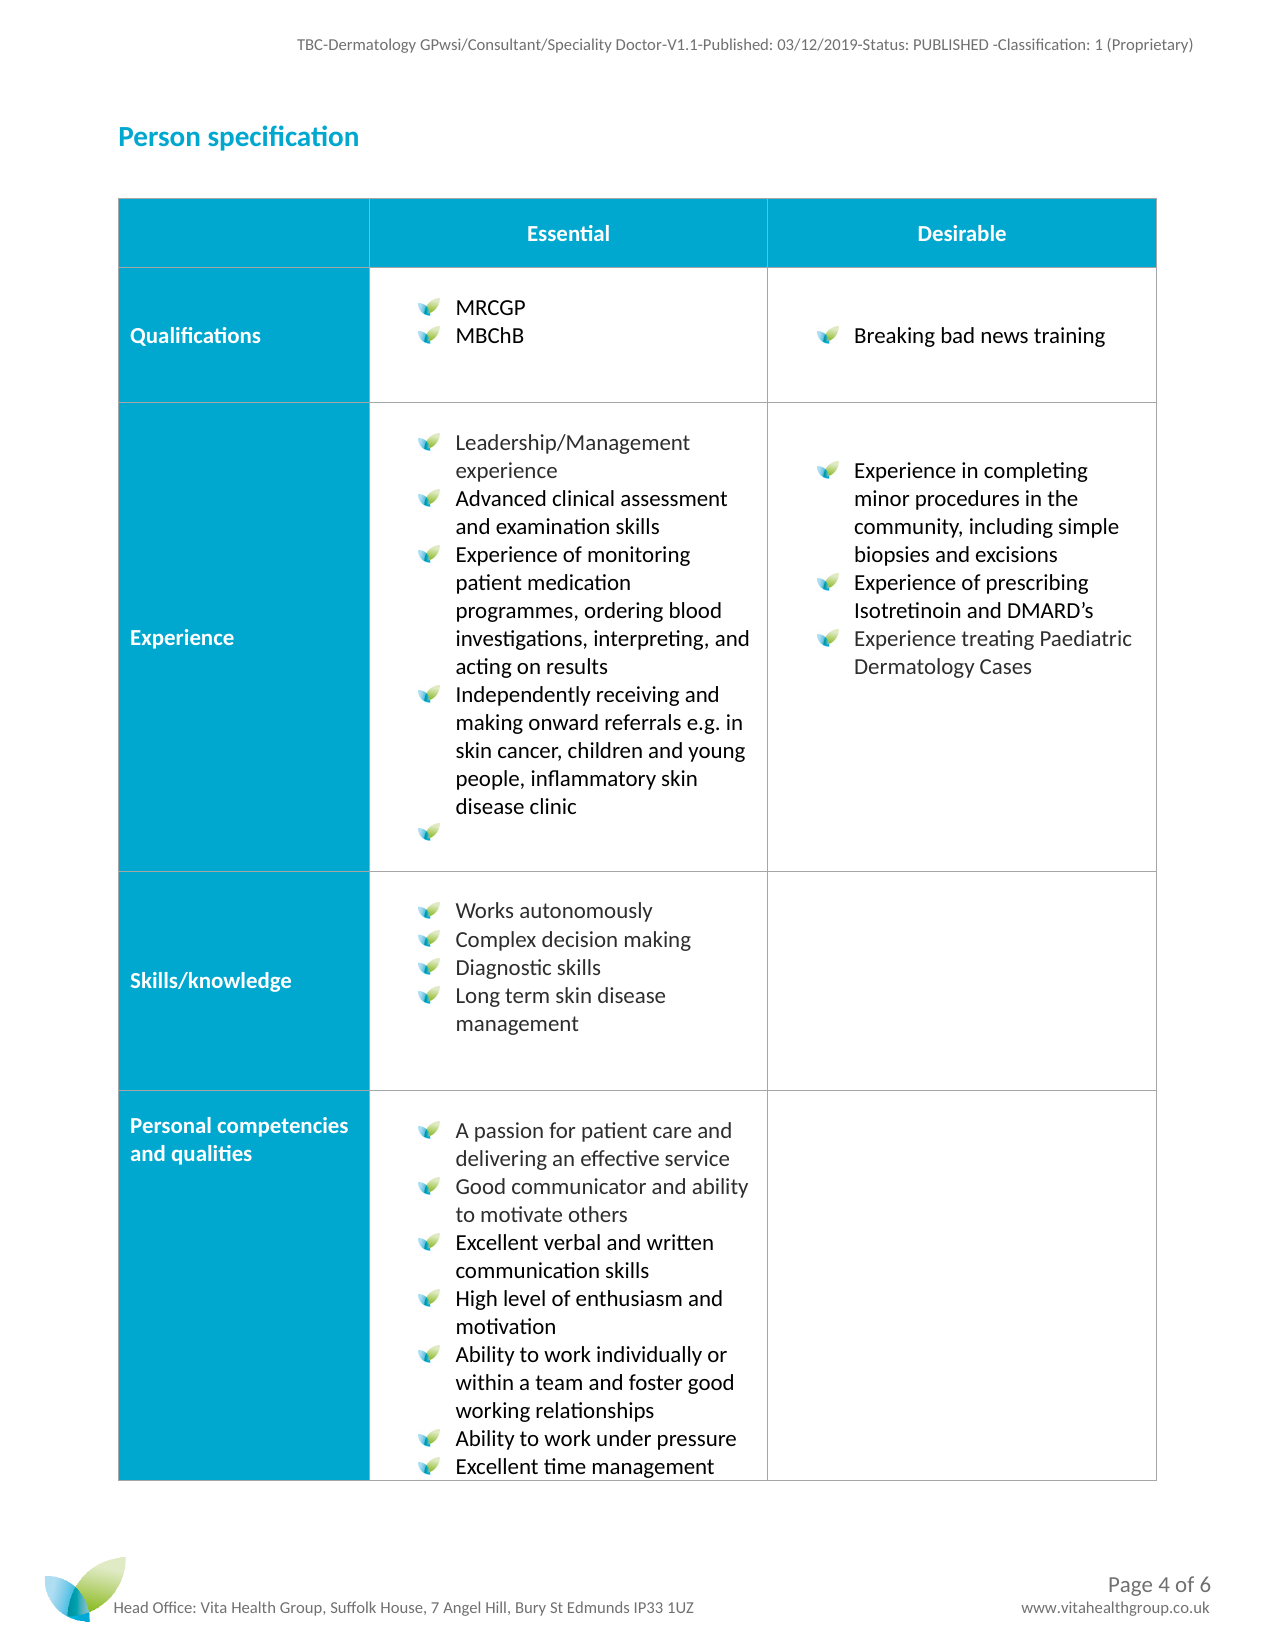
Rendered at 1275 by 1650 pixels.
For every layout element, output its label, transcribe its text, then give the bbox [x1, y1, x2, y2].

table_header [119, 199, 369, 267]
picture [418, 685, 440, 703]
table_cell Leadership/Management experience Advanced clinical assessment and examination skills Experience of monitoring patient medication programmes, ordering blood investigations, interpreting, and acting on results Independently receiving and making onward referrals e.g. in skin cancer, children and young people, inflammatory skin disease clinic [370, 403, 767, 871]
picture [418, 902, 440, 919]
picture [418, 433, 440, 451]
picture [418, 1429, 440, 1447]
picture [418, 298, 440, 316]
table_cell Skills/knowledge [119, 872, 369, 1090]
picture [418, 1289, 440, 1307]
table_cell [768, 872, 1156, 1090]
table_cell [119, 1091, 369, 1480]
picture [418, 489, 440, 507]
table_header Desirable [768, 199, 1156, 267]
picture [418, 1177, 440, 1195]
picture [418, 326, 440, 344]
table_cell Works autonomously Complex decision making Diagnostic skills Long term skin disease management [370, 872, 767, 1090]
table_cell [768, 1091, 1156, 1480]
table_header Essential [370, 199, 767, 267]
picture [418, 958, 440, 975]
table_cell Breaking bad news training [768, 268, 1156, 402]
picture [817, 326, 839, 344]
picture [817, 573, 839, 591]
subtitle Person specification [118, 118, 1157, 154]
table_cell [370, 1091, 767, 1480]
picture [418, 1121, 440, 1139]
table_cell Qualifications [119, 268, 369, 402]
table_cell Experience in completing minor procedures in the community, including simple biopsies and excisions Experience of prescribing Isotretinoin and DMARD’s Experience treating Paediatric Dermatology Cases [768, 403, 1156, 871]
picture [418, 1345, 440, 1363]
picture [418, 545, 440, 563]
picture [418, 1457, 440, 1475]
picture [817, 629, 839, 647]
picture [418, 986, 440, 1004]
table_cell Experience [119, 403, 369, 871]
picture [418, 823, 440, 841]
picture [817, 461, 839, 479]
picture [418, 1233, 440, 1251]
table_cell MRCGP MBChB [370, 268, 767, 402]
picture [44, 1557, 126, 1623]
picture [418, 930, 440, 947]
